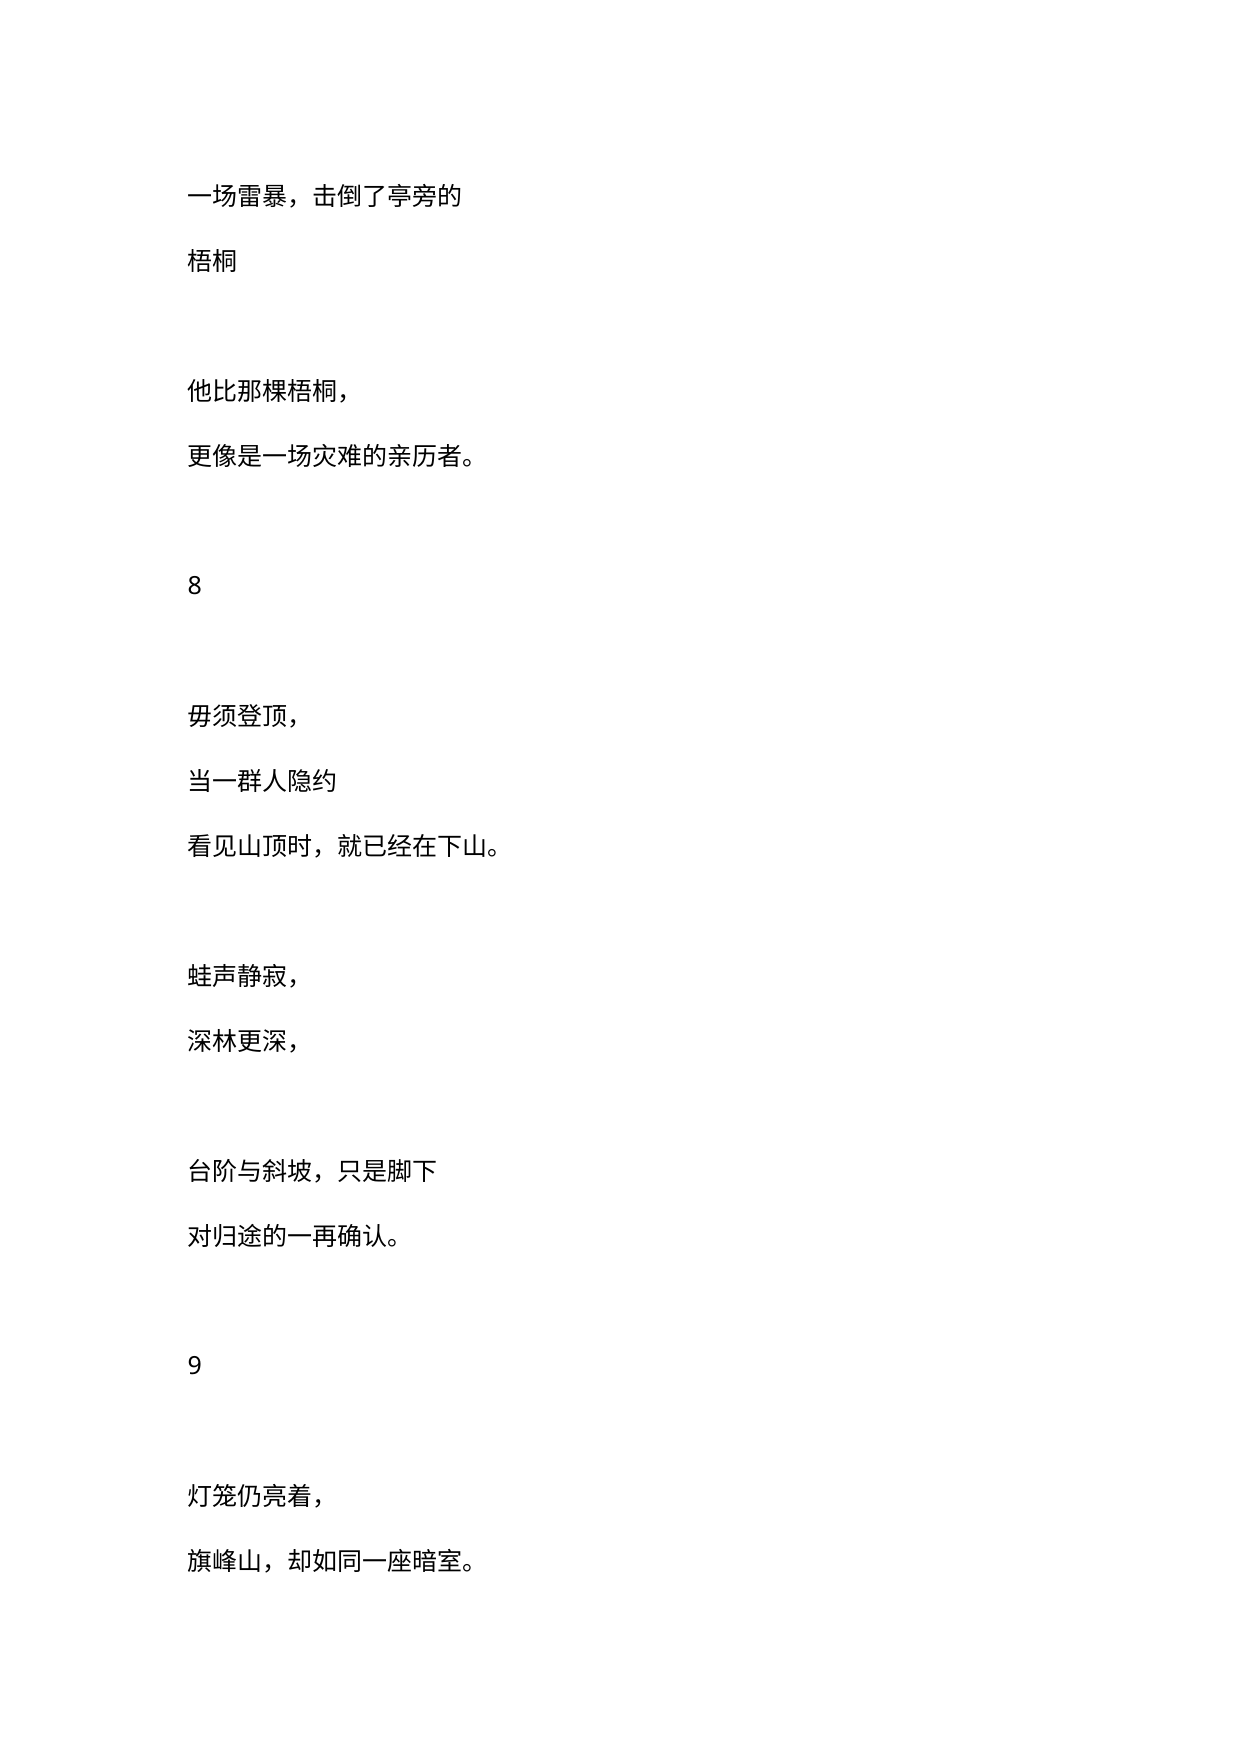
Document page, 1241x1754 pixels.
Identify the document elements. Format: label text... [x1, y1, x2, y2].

text 9 [187, 1332, 1053, 1397]
text 深林更深， [187, 1007, 1053, 1072]
text 旗峰山，却如同一座暗室。 [187, 1527, 1053, 1592]
text 梧桐 [187, 227, 1053, 292]
text 更像是一场灾难的亲历者。 [187, 422, 1053, 487]
text 台阶与斜坡，只是脚下 [187, 1137, 1053, 1202]
text 一场雷暴，击倒了亭旁的 [187, 162, 1053, 227]
text 毋须登顶， [187, 682, 1053, 747]
text 看见山顶时，就已经在下山。 [187, 812, 1053, 877]
text 他比那棵梧桐， [187, 357, 1053, 422]
text 当一群人隐约 [187, 747, 1053, 812]
text 对归途的一再确认。 [187, 1202, 1053, 1267]
text 8 [187, 552, 1053, 617]
text 蛙声静寂， [187, 942, 1053, 1007]
text 灯笼仍亮着， [187, 1462, 1053, 1527]
